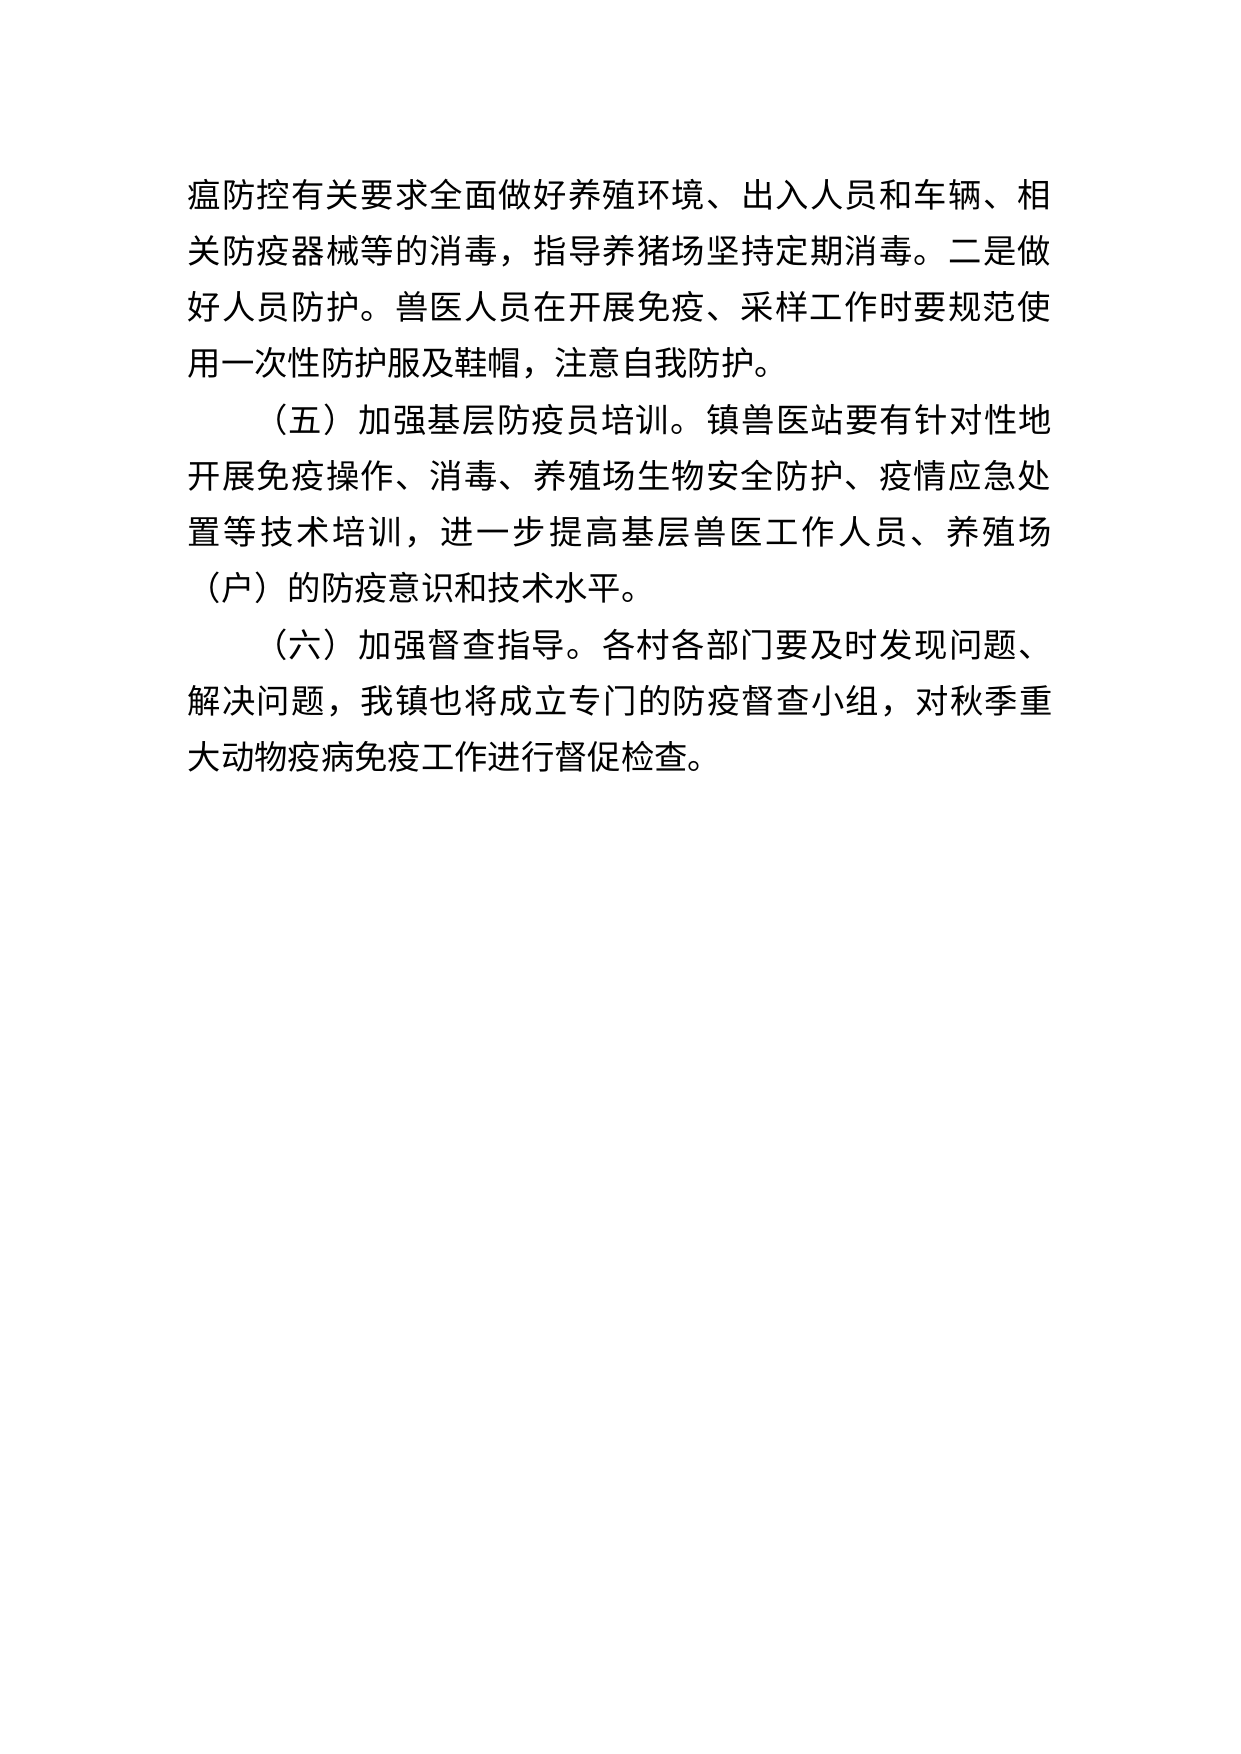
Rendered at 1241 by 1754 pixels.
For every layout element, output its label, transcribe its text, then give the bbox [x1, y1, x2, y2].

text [187, 162, 1053, 387]
text （六）加强督查指导。各村各部门要及时发现问题、解决问题，我镇也将成立专门的防疫督查小组，对秋季重大动物疫病免疫工作进行督促检查。 [187, 612, 1053, 781]
text （五）加强基层防疫员培训。镇兽医站要有针对性地开展免疫操作、消毒、养殖场生物安全防护、疫情应急处置等技术培训，进一步提高基层兽医工作人员、养殖场（户）的防疫意识和技术水平。 [187, 387, 1053, 612]
